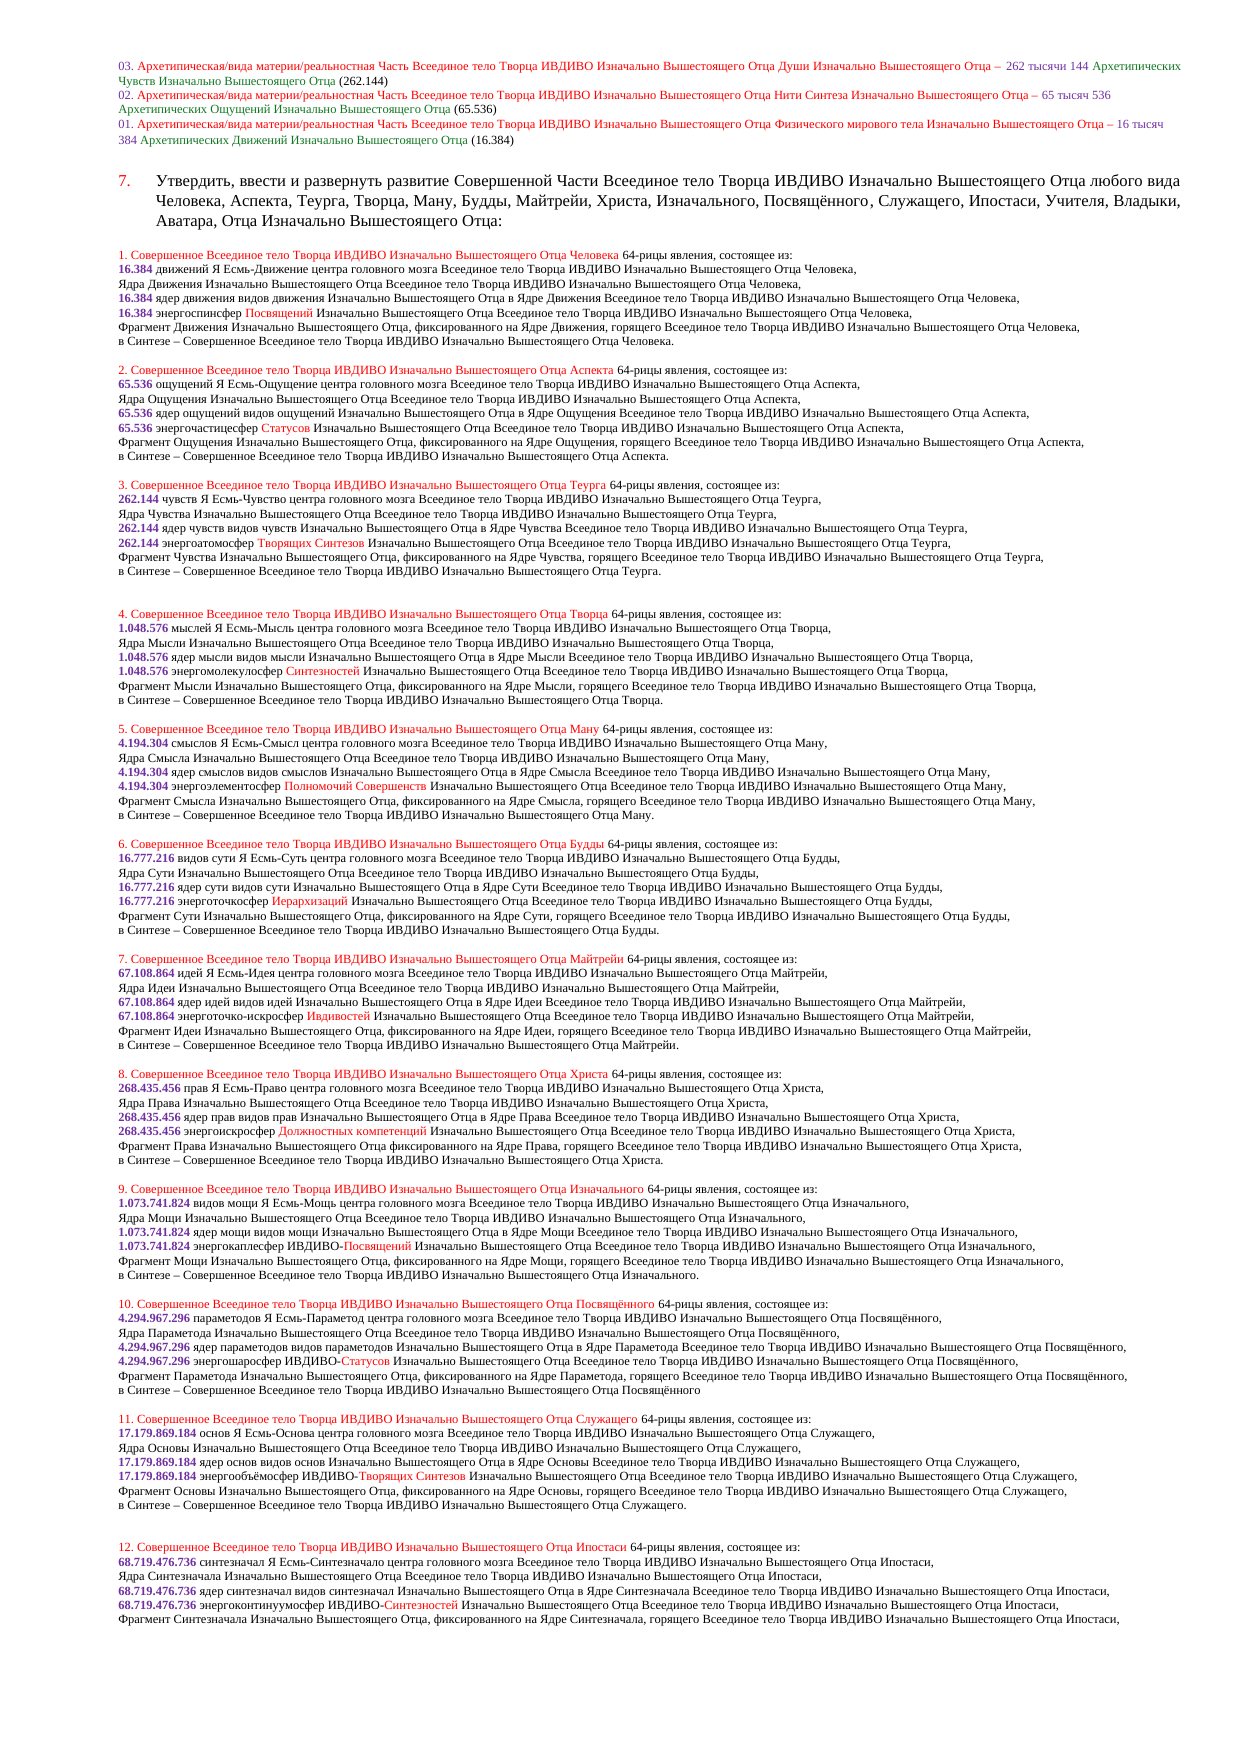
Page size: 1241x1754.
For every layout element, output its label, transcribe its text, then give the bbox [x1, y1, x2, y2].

text 1.073.741.824 ядер мощи видов мощи Изначально Вышестоящего Отца в Ядре Мощи Всеединое тело Творца ИВДИВО Изначально Вышестоящего Отца Изначального, [118, 1225, 1181, 1239]
text Ядра Ощущения Изначально Вышестоящего Отца Всеединое тело Творца ИВДИВО Изначально Вышестоящего Отца Аспекта, [118, 392, 1181, 406]
text Фрагмент Чувства Изначально Вышестоящего Отца, фиксированного на Ядре Чувства, горящего Всеединое тело Творца ИВДИВО Изначально Вышестоящего Отца Теурга, [118, 550, 1181, 564]
text 10. Совершенное Всеединое тело Творца ИВДИВО Изначально Вышестоящего Отца Посвящённого 64-рицы явления, состоящее из: [118, 1297, 1181, 1311]
text Фрагмент Идеи Изначально Вышестоящего Отца, фиксированного на Ядре Идеи, горящего Всеединое тело Творца ИВДИВО Изначально Вышестоящего Отца Майтрейи, [118, 1023, 1181, 1038]
text Фрагмент Движения Изначально Вышестоящего Отца, фиксированного на Ядре Движения, горящего Всеединое тело Творца ИВДИВО Изначально Вышестоящего Отца Человека, [118, 320, 1181, 334]
text Ядра Идеи Изначально Вышестоящего Отца Всеединое тело Творца ИВДИВО Изначально Вышестоящего Отца Майтрейи, [118, 980, 1181, 995]
text в Синтезе – Совершенное Всеединое тело Творца ИВДИВО Изначально Вышестоящего Отца Изначального. [118, 1268, 1181, 1282]
text Фрагмент Мысли Изначально Вышестоящего Отца, фиксированного на Ядре Мысли, горящего Всеединое тело Творца ИВДИВО Изначально Вышестоящего Отца Творца, [118, 678, 1181, 693]
text Фрагмент Мощи Изначально Вышестоящего Отца, фиксированного на Ядре Мощи, горящего Всеединое тело Творца ИВДИВО Изначально Вышестоящего Отца Изначального, [118, 1253, 1181, 1268]
text 16.384 движений Я Есмь-Движение центра головного мозга Всеединое тело Творца ИВДИВО Изначально Вышестоящего Отца Человека, [118, 262, 1181, 277]
text 262.144 энергоатомосфер Творящих Синтезов Изначально Вышестоящего Отца Всеединое тело Творца ИВДИВО Изначально Вышестоящего Отца Теурга, [118, 535, 1181, 550]
text 1. Совершенное Всеединое тело Творца ИВДИВО Изначально Вышестоящего Отца Человека 64-рицы явления, состоящее из: [118, 248, 1181, 262]
text 1.048.576 ядер мысли видов мысли Изначально Вышестоящего Отца в Ядре Мысли Всеединое тело Творца ИВДИВО Изначально Вышестоящего Отца Творца, [118, 650, 1181, 664]
text 7. Совершенное Всеединое тело Творца ИВДИВО Изначально Вышестоящего Отца Майтрейи 64-рицы явления, состоящее из: [118, 952, 1181, 966]
text 1.048.576 мыслей Я Есмь-Мысль центра головного мозга Всеединое тело Творца ИВДИВО Изначально Вышестоящего Отца Творца, [118, 621, 1181, 635]
text 65.536 энергочастицесфер Статусов Изначально Вышестоящего Отца Всеединое тело Творца ИВДИВО Изначально Вышестоящего Отца Аспекта, [118, 420, 1181, 435]
text 11. Совершенное Всеединое тело Творца ИВДИВО Изначально Вышестоящего Отца Служащего 64-рицы явления, состоящее из: [118, 1412, 1181, 1426]
text Ядра Мысли Изначально Вышестоящего Отца Всеединое тело Творца ИВДИВО Изначально Вышестоящего Отца Творца, [118, 635, 1181, 650]
list Утвердить, ввести и развернуть развитие Совершенной Части Всеединое тело Творца ИВДИВО Изначально Вышестоящего Отца любого вида Человека, Аспекта, Теурга, Творца, Ману, Будды, Майтрейи, Христа, Изначального, Посвящённого, Служащего, Ипостаси, Учителя, Владыки, Аватара, Отца Изначально Вышестоящего Отца: [118, 170, 1181, 230]
text Ядра Чувства Изначально Вышестоящего Отца Всеединое тело Творца ИВДИВО Изначально Вышестоящего Отца Теурга, [118, 507, 1181, 521]
text 17.179.869.184 основ Я Есмь-Основа центра головного мозга Всеединое тело Творца ИВДИВО Изначально Вышестоящего Отца Служащего, [118, 1426, 1181, 1440]
text в Синтезе – Совершенное Всеединое тело Творца ИВДИВО Изначально Вышестоящего Отца Человека. [118, 334, 1181, 348]
text в Синтезе – Совершенное Всеединое тело Творца ИВДИВО Изначально Вышестоящего Отца Христа. [118, 1153, 1181, 1167]
text 1.073.741.824 энергокаплесфер ИВДИВО-Посвящений Изначально Вышестоящего Отца Всеединое тело Творца ИВДИВО Изначально Вышестоящего Отца Изначального, [118, 1239, 1181, 1253]
text Ядра Сути Изначально Вышестоящего Отца Всеединое тело Творца ИВДИВО Изначально Вышестоящего Отца Будды, [118, 865, 1181, 880]
text 16.777.216 видов сути Я Есмь-Суть центра головного мозга Всеединое тело Творца ИВДИВО Изначально Вышестоящего Отца Будды, [118, 851, 1181, 865]
text Фрагмент Смысла Изначально Вышестоящего Отца, фиксированного на Ядре Смысла, горящего Всеединое тело Творца ИВДИВО Изначально Вышестоящего Отца Ману, [118, 793, 1181, 808]
text в Синтезе – Совершенное Всеединое тело Творца ИВДИВО Изначально Вышестоящего Отца Служащего. [118, 1498, 1181, 1512]
text 262.144 чувств Я Есмь-Чувство центра головного мозга Всеединое тело Творца ИВДИВО Изначально Вышестоящего Отца Теурга, [118, 492, 1181, 507]
text 17.179.869.184 энергообъёмосфер ИВДИВО-Творящих Синтезов Изначально Вышестоящего Отца Всеединое тело Творца ИВДИВО Изначально Вышестоящего Отца Служащего, [118, 1469, 1181, 1483]
text 67.108.864 ядер идей видов идей Изначально Вышестоящего Отца в Ядре Идеи Всеединое тело Творца ИВДИВО Изначально Вышестоящего Отца Майтрейи, [118, 995, 1181, 1009]
text 67.108.864 идей Я Есмь-Идея центра головного мозга Всеединое тело Творца ИВДИВО Изначально Вышестоящего Отца Майтрейи, [118, 966, 1181, 980]
text в Синтезе – Совершенное Всеединое тело Творца ИВДИВО Изначально Вышестоящего Отца Аспекта. [118, 449, 1181, 463]
text Фрагмент Основы Изначально Вышестоящего Отца, фиксированного на Ядре Основы, горящего Всеединое тело Творца ИВДИВО Изначально Вышестоящего Отца Служащего, [118, 1483, 1181, 1498]
text 12. Совершенное Всеединое тело Творца ИВДИВО Изначально Вышестоящего Отца Ипостаси 64-рицы явления, состоящее из: [118, 1540, 1181, 1554]
text в Синтезе – Совершенное Всеединое тело Творца ИВДИВО Изначально Вышестоящего Отца Посвящённого [118, 1383, 1181, 1397]
text Ядра Смысла Изначально Вышестоящего Отца Всеединое тело Творца ИВДИВО Изначально Вышестоящего Отца Ману, [118, 750, 1181, 765]
text в Синтезе – Совершенное Всеединое тело Творца ИВДИВО Изначально Вышестоящего Отца Будды. [118, 923, 1181, 937]
text 4.294.967.296 ядер параметодов видов параметодов Изначально Вышестоящего Отца в Ядре Параметода Всеединое тело Творца ИВДИВО Изначально Вышестоящего Отца Посвящённого, [118, 1340, 1181, 1354]
text 268.435.456 прав Я Есмь-Право центра головного мозга Всеединое тело Творца ИВДИВО Изначально Вышестоящего Отца Христа, [118, 1081, 1181, 1095]
text 3. Совершенное Всеединое тело Творца ИВДИВО Изначально Вышестоящего Отца Теурга 64-рицы явления, состоящее из: [118, 478, 1181, 492]
text 4. Совершенное Всеединое тело Творца ИВДИВО Изначально Вышестоящего Отца Творца 64-рицы явления, состоящее из: [118, 607, 1181, 621]
text 68.719.476.736 ядер синтезначал видов синтезначал Изначально Вышестоящего Отца в Ядре Синтезначала Всеединое тело Творца ИВДИВО Изначально Вышестоящего Отца Ипостаси, [118, 1583, 1181, 1598]
text 4.194.304 энергоэлементосфер Полномочий Совершенств Изначально Вышестоящего Отца Всеединое тело Творца ИВДИВО Изначально Вышестоящего Отца Ману, [118, 779, 1181, 793]
text 268.435.456 энергоискросфер Должностных компетенций Изначально Вышестоящего Отца Всеединое тело Творца ИВДИВО Изначально Вышестоящего Отца Христа, [118, 1124, 1181, 1138]
text 68.719.476.736 синтезначал Я Есмь-Синтезначало центра головного мозга Всеединое тело Творца ИВДИВО Изначально Вышестоящего Отца Ипостаси, [118, 1554, 1181, 1569]
text в Синтезе – Совершенное Всеединое тело Творца ИВДИВО Изначально Вышестоящего Отца Творца. [118, 693, 1181, 707]
text Ядра Основы Изначально Вышестоящего Отца Всеединое тело Творца ИВДИВО Изначально Вышестоящего Отца Служащего, [118, 1440, 1181, 1455]
text 16.777.216 ядер сути видов сути Изначально Вышестоящего Отца в Ядре Сути Всеединое тело Творца ИВДИВО Изначально Вышестоящего Отца Будды, [118, 880, 1181, 894]
text Фрагмент Синтезначала Изначально Вышестоящего Отца, фиксированного на Ядре Синтезначала, горящего Всеединое тело Творца ИВДИВО Изначально Вышестоящего Отца Ипостаси, [118, 1612, 1181, 1626]
text 02. Архетипическая/вида материи/реальностная Часть Всеединое тело Творца ИВДИВО Изначально Вышестоящего Отца Нити Синтеза Изначально Вышестоящего Отца – 65 тысяч 536 Архетипических Ощущений Изначально Вышестоящего Отца (65.536) [118, 88, 1181, 117]
text 262.144 ядер чувств видов чувств Изначально Вышестоящего Отца в Ядре Чувства Всеединое тело Творца ИВДИВО Изначально Вышестоящего Отца Теурга, [118, 521, 1181, 535]
text 67.108.864 энерготочко-искросфер Ивдивостей Изначально Вышестоящего Отца Всеединое тело Творца ИВДИВО Изначально Вышестоящего Отца Майтрейи, [118, 1009, 1181, 1023]
text 68.719.476.736 энергоконтинуумосфер ИВДИВО-Синтезностей Изначально Вышестоящего Отца Всеединое тело Творца ИВДИВО Изначально Вышестоящего Отца Ипостаси, [118, 1598, 1181, 1612]
text 268.435.456 ядер прав видов прав Изначально Вышестоящего Отца в Ядре Права Всеединое тело Творца ИВДИВО Изначально Вышестоящего Отца Христа, [118, 1110, 1181, 1124]
text 16.777.216 энерготочкосфер Иерархизаций Изначально Вышестоящего Отца Всеединое тело Творца ИВДИВО Изначально Вышестоящего Отца Будды, [118, 894, 1181, 908]
text 9. Совершенное Всеединое тело Творца ИВДИВО Изначально Вышестоящего Отца Изначального 64-рицы явления, состоящее из: [118, 1182, 1181, 1196]
text 4.194.304 смыслов Я Есмь-Смысл центра головного мозга Всеединое тело Творца ИВДИВО Изначально Вышестоящего Отца Ману, [118, 736, 1181, 750]
text 17.179.869.184 ядер основ видов основ Изначально Вышестоящего Отца в Ядре Основы Всеединое тело Творца ИВДИВО Изначально Вышестоящего Отца Служащего, [118, 1455, 1181, 1469]
text Ядра Параметода Изначально Вышестоящего Отца Всеединое тело Творца ИВДИВО Изначально Вышестоящего Отца Посвящённого, [118, 1325, 1181, 1340]
text 5. Совершенное Всеединое тело Творца ИВДИВО Изначально Вышестоящего Отца Ману 64-рицы явления, состоящее из: [118, 722, 1181, 736]
text 16.384 энергоспинсфер Посвящений Изначально Вышестоящего Отца Всеединое тело Творца ИВДИВО Изначально Вышестоящего Отца Человека, [118, 305, 1181, 320]
text Ядра Мощи Изначально Вышестоящего Отца Всеединое тело Творца ИВДИВО Изначально Вышестоящего Отца Изначального, [118, 1210, 1181, 1225]
text в Синтезе – Совершенное Всеединое тело Творца ИВДИВО Изначально Вышестоящего Отца Теурга. [118, 564, 1181, 578]
text 4.294.967.296 параметодов Я Есмь-Параметод центра головного мозга Всеединое тело Творца ИВДИВО Изначально Вышестоящего Отца Посвящённого, [118, 1311, 1181, 1325]
text Фрагмент Права Изначально Вышестоящего Отца фиксированного на Ядре Права, горящего Всеединое тело Творца ИВДИВО Изначально Вышестоящего Отца Христа, [118, 1138, 1181, 1153]
text 01. Архетипическая/вида материи/реальностная Часть Всеединое тело Творца ИВДИВО Изначально Вышестоящего Отца Физического мирового тела Изначально Вышестоящего Отца – 16 тысяч 384 Архетипических Движений Изначально Вышестоящего Отца (16.384) [118, 117, 1181, 147]
text 65.536 ядер ощущений видов ощущений Изначально Вышестоящего Отца в Ядре Ощущения Всеединое тело Творца ИВДИВО Изначально Вышестоящего Отца Аспекта, [118, 406, 1181, 420]
text в Синтезе – Совершенное Всеединое тело Творца ИВДИВО Изначально Вышестоящего Отца Майтрейи. [118, 1038, 1181, 1052]
text Ядра Движения Изначально Вышестоящего Отца Всеединое тело Творца ИВДИВО Изначально Вышестоящего Отца Человека, [118, 277, 1181, 291]
text Фрагмент Ощущения Изначально Вышестоящего Отца, фиксированного на Ядре Ощущения, горящего Всеединое тело Творца ИВДИВО Изначально Вышестоящего Отца Аспекта, [118, 435, 1181, 449]
text Ядра Права Изначально Вышестоящего Отца Всеединое тело Творца ИВДИВО Изначально Вышестоящего Отца Христа, [118, 1095, 1181, 1110]
text 1.073.741.824 видов мощи Я Есмь-Мощь центра головного мозга Всеединое тело Творца ИВДИВО Изначально Вышестоящего Отца Изначального, [118, 1196, 1181, 1210]
text 16.384 ядер движения видов движения Изначально Вышестоящего Отца в Ядре Движения Всеединое тело Творца ИВДИВО Изначально Вышестоящего Отца Человека, [118, 291, 1181, 305]
text 65.536 ощущений Я Есмь-Ощущение центра головного мозга Всеединое тело Творца ИВДИВО Изначально Вышестоящего Отца Аспекта, [118, 377, 1181, 392]
text 4.194.304 ядер смыслов видов смыслов Изначально Вышестоящего Отца в Ядре Смысла Всеединое тело Творца ИВДИВО Изначально Вышестоящего Отца Ману, [118, 765, 1181, 779]
text Ядра Синтезначала Изначально Вышестоящего Отца Всеединое тело Творца ИВДИВО Изначально Вышестоящего Отца Ипостаси, [118, 1569, 1181, 1583]
text Фрагмент Параметода Изначально Вышестоящего Отца, фиксированного на Ядре Параметода, горящего Всеединое тело Творца ИВДИВО Изначально Вышестоящего Отца Посвящённого, [118, 1368, 1181, 1383]
text 03. Архетипическая/вида материи/реальностная Часть Всеединое тело Творца ИВДИВО Изначально Вышестоящего Отца Души Изначально Вышестоящего Отца – 262 тысячи 144 Архетипических Чувств Изначально Вышестоящего Отца (262.144) [118, 59, 1181, 88]
text Фрагмент Сути Изначально Вышестоящего Отца, фиксированного на Ядре Сути, горящего Всеединое тело Творца ИВДИВО Изначально Вышестоящего Отца Будды, [118, 908, 1181, 923]
text 6. Совершенное Всеединое тело Творца ИВДИВО Изначально Вышестоящего Отца Будды 64-рицы явления, состоящее из: [118, 837, 1181, 851]
text 2. Совершенное Всеединое тело Творца ИВДИВО Изначально Вышестоящего Отца Аспекта 64-рицы явления, состоящее из: [118, 363, 1181, 377]
text 8. Совершенное Всеединое тело Творца ИВДИВО Изначально Вышестоящего Отца Христа 64-рицы явления, состоящее из: [118, 1067, 1181, 1081]
text 1.048.576 энергомолекулосфер Синтезностей Изначально Вышестоящего Отца Всеединое тело Творца ИВДИВО Изначально Вышестоящего Отца Творца, [118, 664, 1181, 678]
text 4.294.967.296 энергошаросфер ИВДИВО-Статусов Изначально Вышестоящего Отца Всеединое тело Творца ИВДИВО Изначально Вышестоящего Отца Посвящённого, [118, 1354, 1181, 1368]
text в Синтезе – Совершенное Всеединое тело Творца ИВДИВО Изначально Вышестоящего Отца Ману. [118, 808, 1181, 822]
